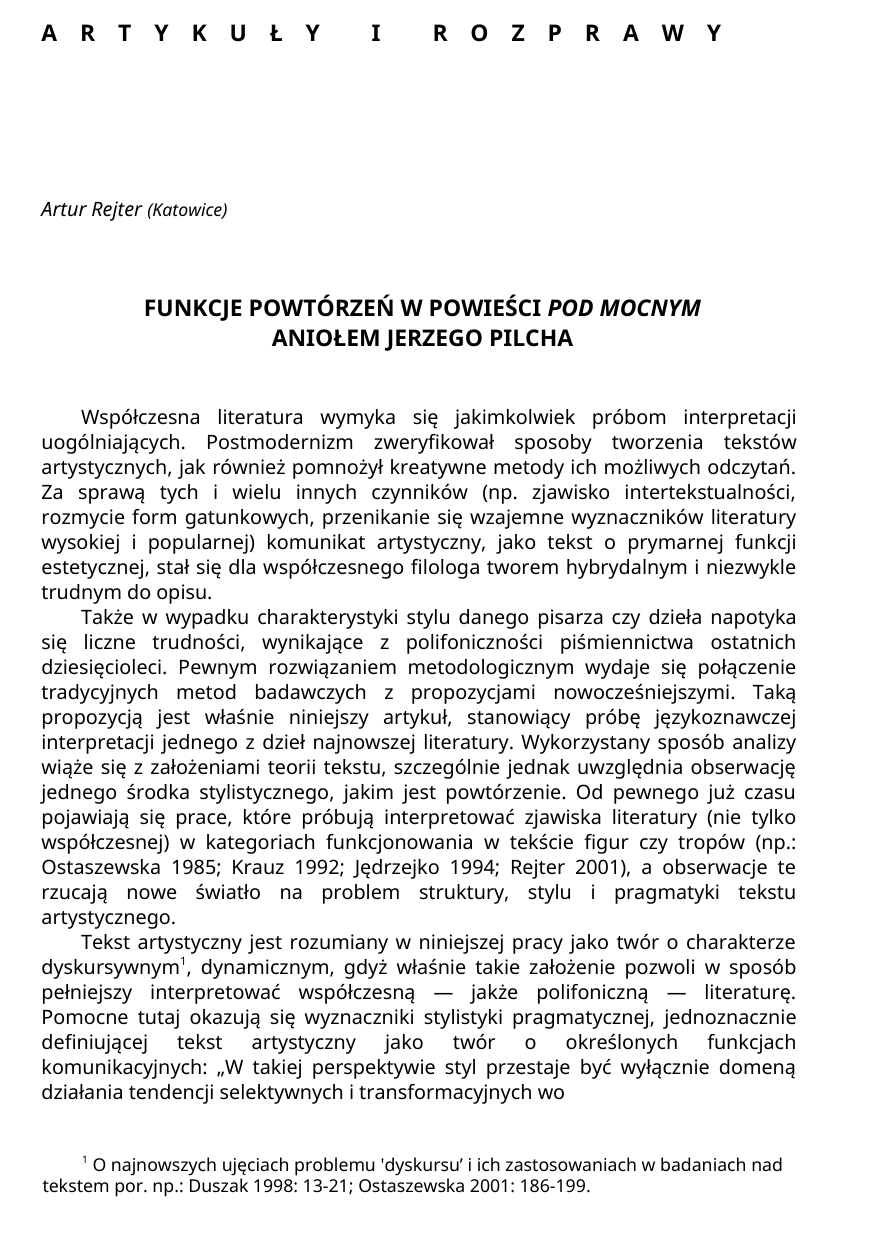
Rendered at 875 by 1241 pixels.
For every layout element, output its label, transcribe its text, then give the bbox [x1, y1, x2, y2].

text Tekst artystyczny jest rozumiany w niniejszej pracy jako twór o charakterze dyskursywnym1, dynamicznym, gdyż właśnie takie założenie pozwoli w sposób pełniejszy interpretować współczesną — jakże polifoniczną — literaturę. Pomocne tutaj okazują się wyznaczniki stylistyki pragmatycznej, jednoznacznie definiującej tekst artystyczny jako twór o określonych funkcjach komunikacyjnych: „W takiej perspektywie styl przestaje być wyłącznie domeną działania tendencji selektywnych i transformacyjnych wo [41, 929, 797, 1104]
text Współczesna literatura wymyka się jakimkolwiek próbom interpretacji uogólniających. Postmodernizm zweryfikował sposoby tworzenia tekstów artystycznych, jak również pomnożył kreatywne metody ich możliwych odczytań. Za sprawą tych i wielu innych czynników (np. zjawisko intertekstualności, rozmycie form gatunkowych, przenikanie się wzajemne wyznaczników literatury wysokiej i popularnej) komunikat artystyczny, jako tekst o prymarnej funkcji estetycznej, stał się dla współczesnego filologa tworem hybrydalnym i niezwykle trudnym do opisu. [41, 404, 797, 604]
text Artur Rejter (Katowice) [41, 198, 797, 221]
text FUNKCJE POWTÓRZEŃ W POWIEŚCI POD MOCNYM ANIOŁEM JERZEGO PILCHA [47, 293, 797, 353]
text Także w wypadku charakterystyki stylu danego pisarza czy dzieła napotyka się liczne trudności, wynikające z polifoniczności piśmiennictwa ostatnich dziesięcioleci. Pewnym rozwiązaniem metodologicznym wydaje się połączenie tradycyjnych metod badawczych z propozycjami nowocześniejszymi. Taką propozycją jest właśnie niniejszy artykuł, stanowiący próbę językoznawczej interpretacji jednego z dzieł najnowszej literatury. Wykorzystany sposób analizy wiąże się z założeniami teorii tekstu, szczególnie jednak uwzględnia obserwację jednego środka stylistycznego, jakim jest powtórzenie. Od pewnego już czasu pojawiają się prace, które próbują interpretować zjawiska literatury (nie tylko współczesnej) w kategoriach funkcjonowania w tekście figur czy tropów (np.: Ostaszewska 1985; Krauz 1992; Jędrzejko 1994; Rejter 2001), a obserwacje te rzucają nowe światło na problem struktury, stylu i pragmatyki tekstu artystycznego. [41, 604, 797, 929]
text ARTYKUŁY I ROZPRAWY [41, 23, 721, 46]
text 1 O najnowszych ujęciach problemu 'dyskursu’ i ich zastosowaniach w badaniach nad tekstem por. np.: Duszak 1998: 13-21; Ostaszewska 2001: 186-199. [42, 1154, 788, 1197]
